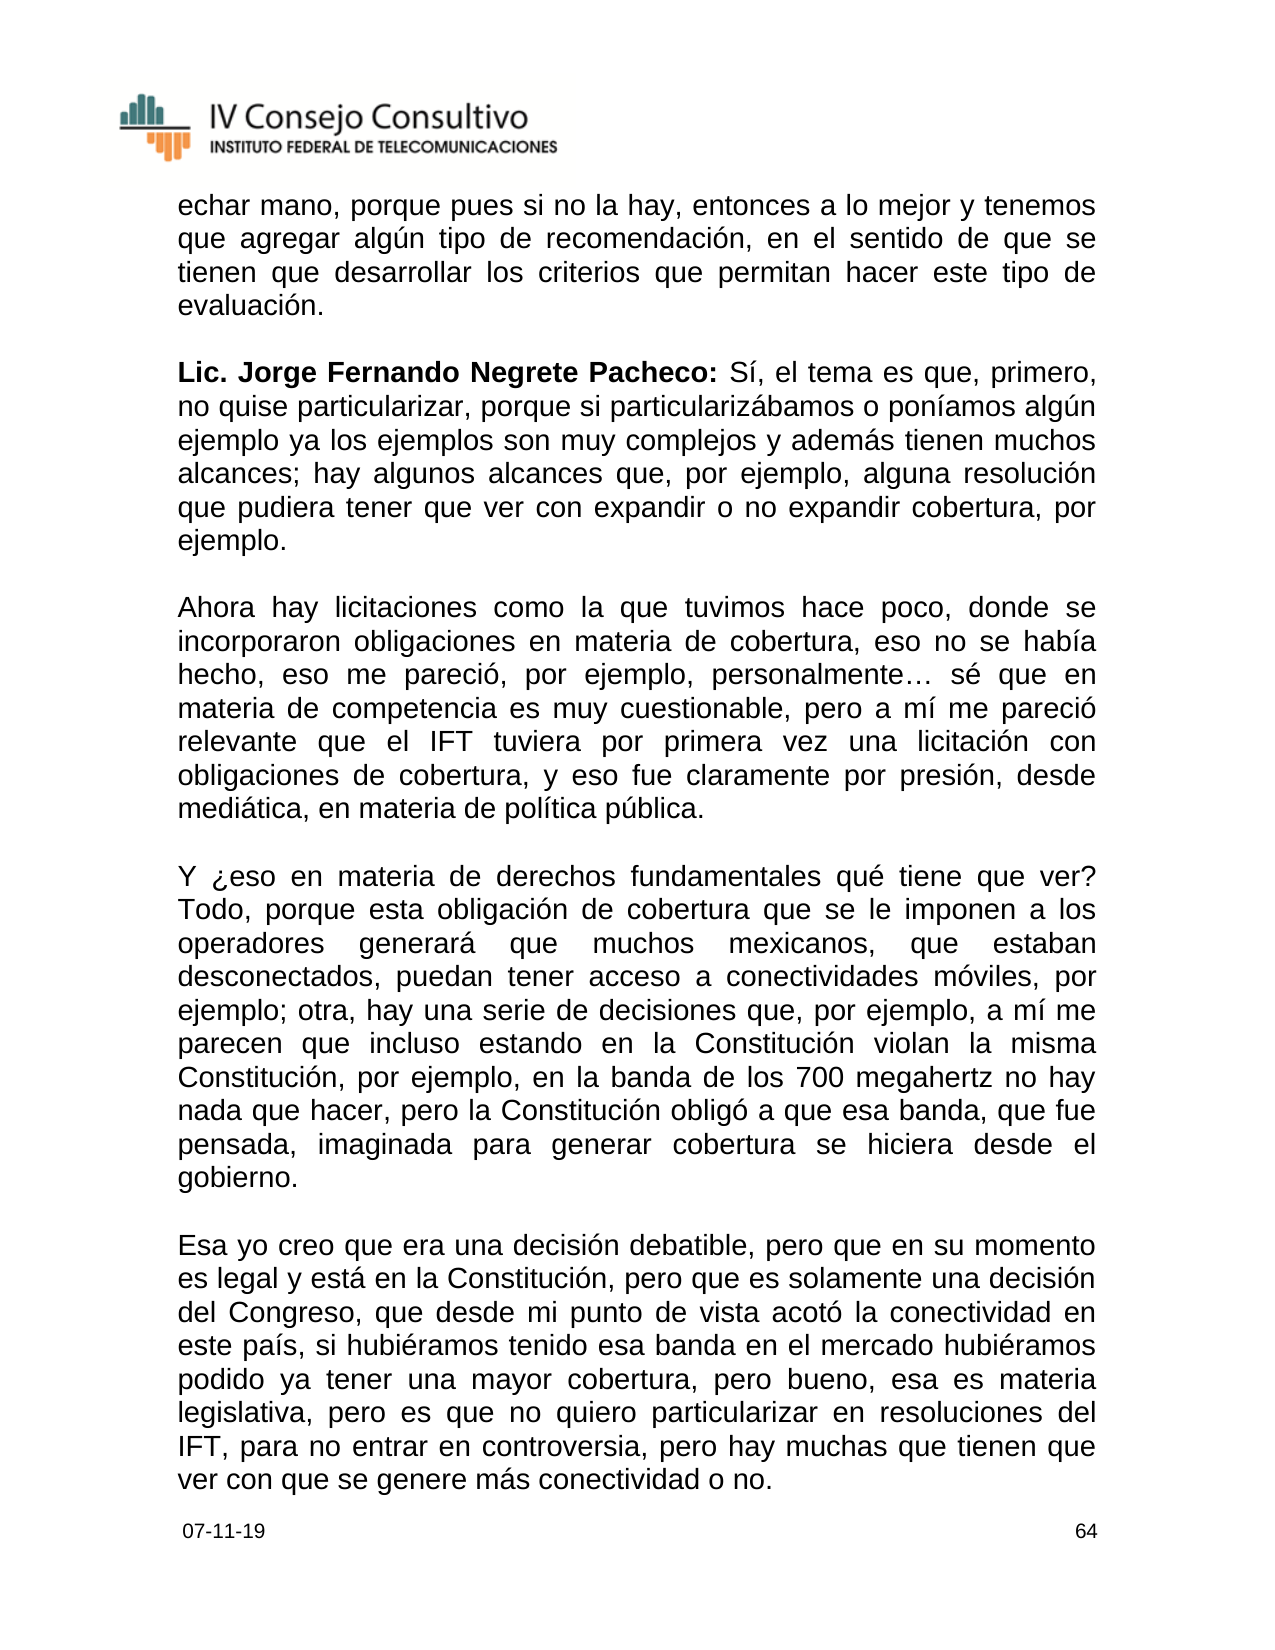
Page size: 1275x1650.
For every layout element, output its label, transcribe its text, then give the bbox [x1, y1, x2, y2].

text Esa yo creo que era una decisión debatible, pero que en su momento es legal y está en la Constitución, pero que es solamente una decisión del Congreso, que desde mi punto de vista acotó la conectividad en este país, si hubiéramos tenido esa banda en el mercado hubiéramos podido ya tener una mayor cobertura, pero bueno, esa es materia legislativa, pero es que no quiero particularizar en resoluciones del IFT, para no entrar en controversia, pero hay muchas que tienen que ver con que se genere más conectividad o no. [177, 1228, 1098, 1496]
text Lic. Jorge Fernando Negrete Pacheco: Sí, el tema es que, primero, no quise particularizar, porque si particularizábamos o poníamos algún ejemplo ya los ejemplos son muy complejos y además tienen muchos alcances; hay algunos alcances que, por ejemplo, alguna resolución que pudiera tener que ver con expandir o no expandir cobertura, por ejemplo. [177, 356, 1098, 557]
text Ahora hay licitaciones como la que tuvimos hace poco, donde se incorporaron obligaciones en materia de cobertura, eso no se había hecho, eso me pareció, por ejemplo, personalmente… sé que en materia de competencia es muy cuestionable, pero a mí me pareció relevante que el IFT tuviera por primera vez una licitación con obligaciones de cobertura, y eso fue claramente por presión, desde mediática, en materia de política pública. [177, 590, 1098, 825]
picture [88, 73, 577, 188]
text Y ¿eso en materia de derechos fundamentales qué tiene que ver? Todo, porque esta obligación de cobertura que se le imponen a los operadores generará que muchos mexicanos, que estaban desconectados, puedan tener acceso a conectividades móviles, por ejemplo; otra, hay una serie de decisiones que, por ejemplo, a mí me parecen que incluso estando en la Constitución violan la misma Constitución, por ejemplo, en la banda de los 700 megahertz no hay nada que hacer, pero la Constitución obligó a que esa banda, que fue pensada, imaginada para generar cobertura se hiciera desde el gobierno. [177, 859, 1098, 1194]
